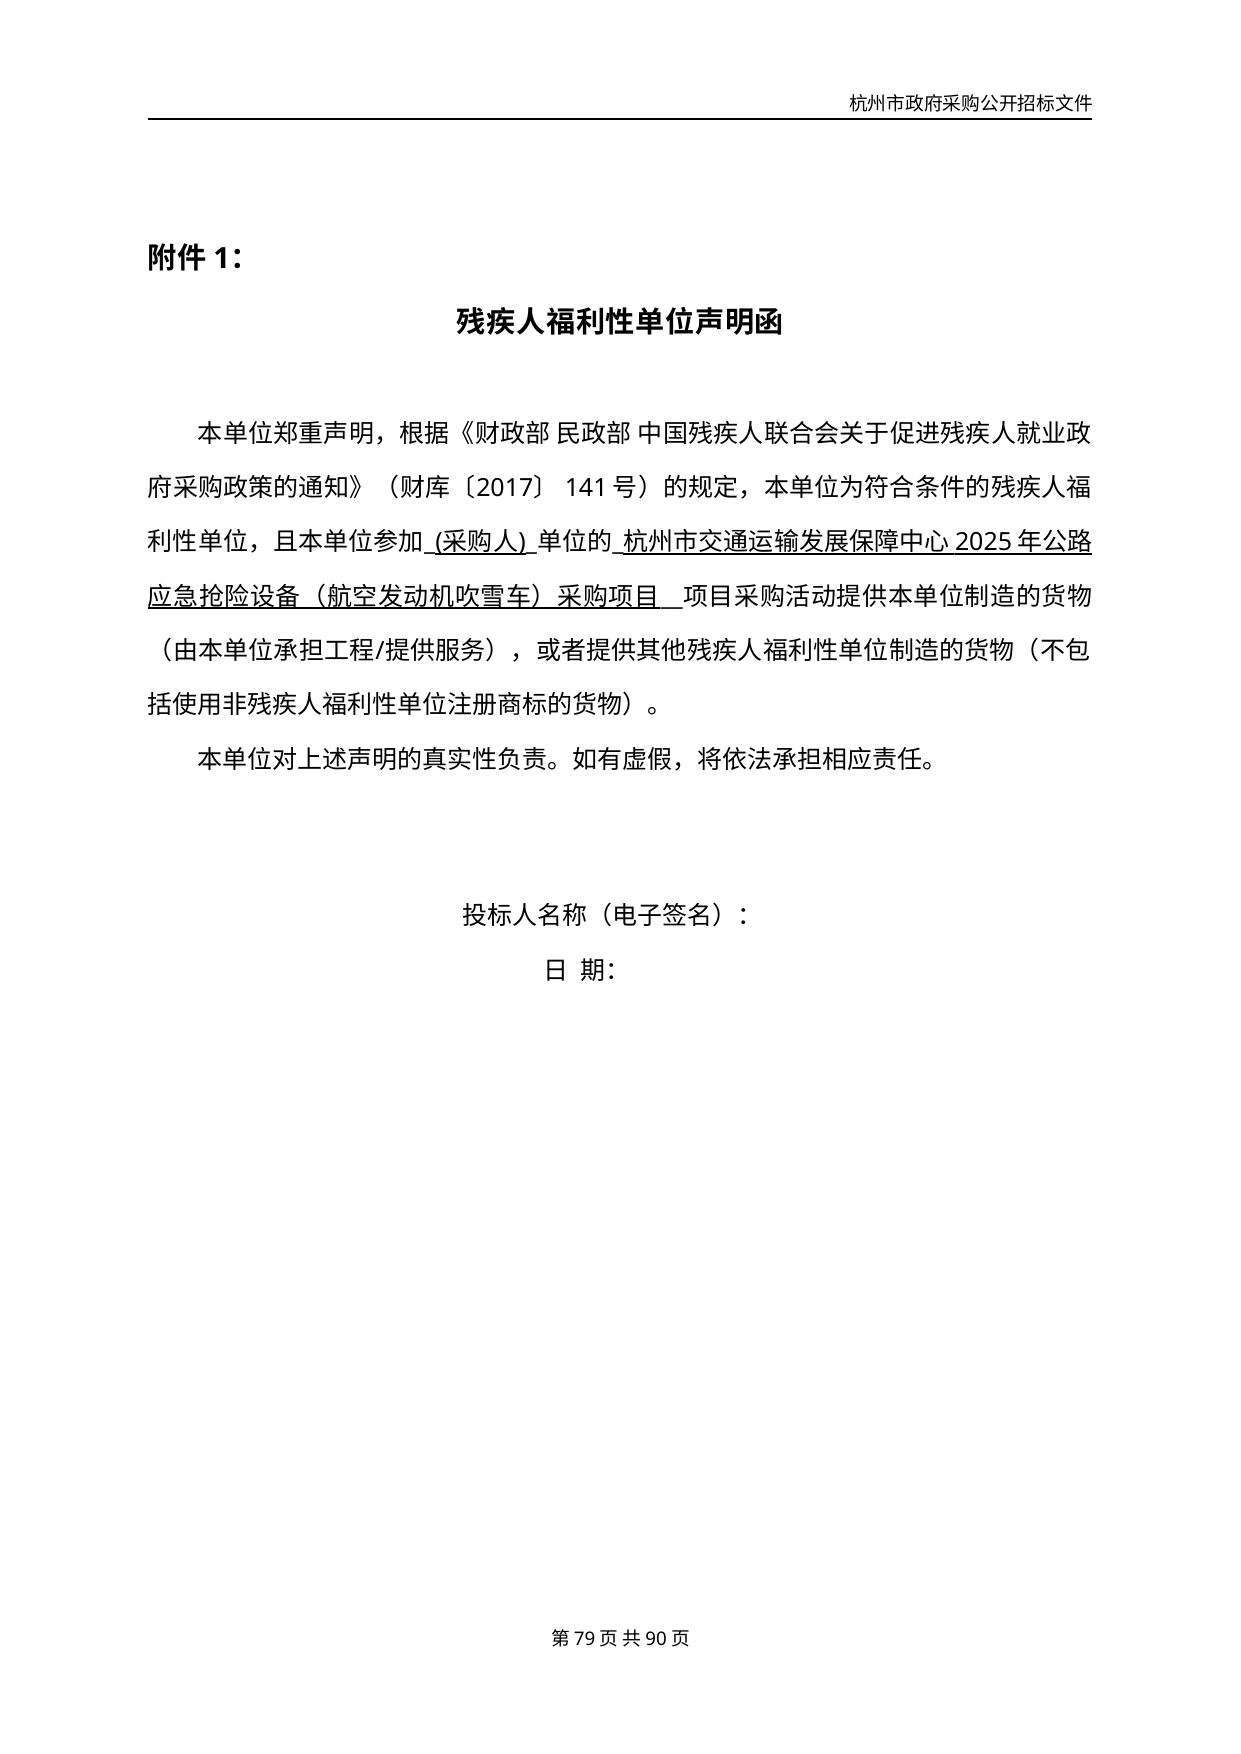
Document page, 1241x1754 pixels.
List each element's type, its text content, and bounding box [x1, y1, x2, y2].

text 本单位郑重声明，根据《财政部 民政部 中国残疾人联合会关于促进残疾人就业政府采购政策的通知》（财库〔2017〕 141号）的规定，本单位为符合条件的残疾人福利性单位，且本单位参加_(采购人)_单位的_杭州市交通运输发展保障中心2025年公路应急抢险设备（航空发动机吹雪车）采购项目__项目采购活动提供本单位制造的货物（由本单位承担工程/提供服务），或者提供其他残疾人福利性单位制造的货物（不包括使用非残疾人福利性单位注册商标的货物）。 [148, 413, 1092, 721]
text 投标人名称（电子签名）： [148, 896, 930, 932]
text 残疾人福利性单位声明函 [148, 298, 1092, 341]
text 日 期： [148, 950, 930, 986]
text 本单位对上述声明的真实性负责。如有虚假，将依法承担相应责任。 [148, 739, 1092, 776]
text 附件1： [148, 235, 1092, 277]
